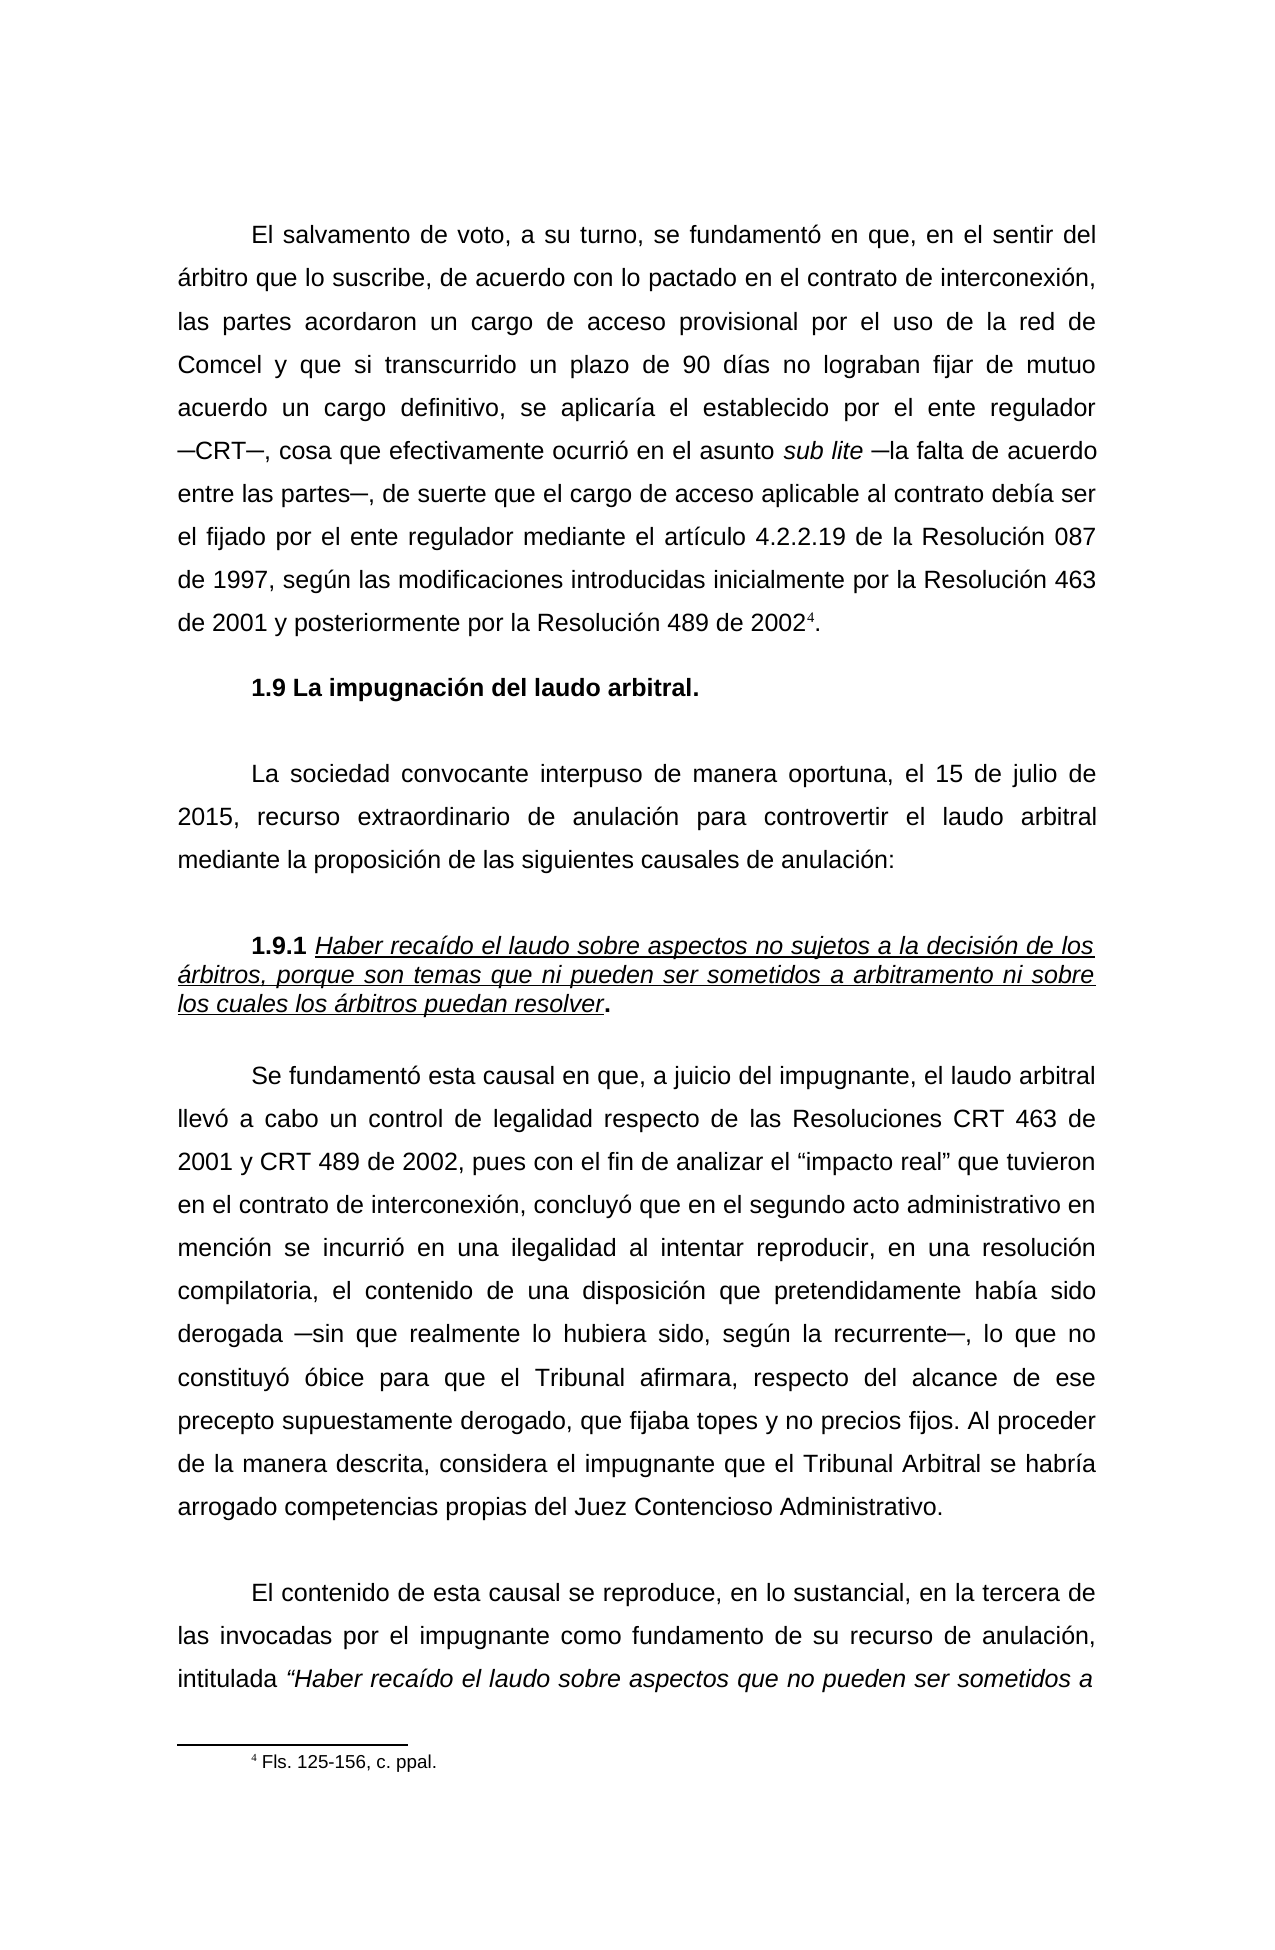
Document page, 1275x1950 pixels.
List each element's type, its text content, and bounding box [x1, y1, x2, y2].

text 1.9.1 Haber recaído el laudo sobre aspectos no sujetos a la decisión de los árbitros, porque son temas que ni pueden ser sometidos a arbitramento ni sobre los cuales los árbitros puedan resolver. [177, 931, 1098, 1017]
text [177, 1578, 1098, 1693]
text Se fundamentó esta causal en que, a juicio del impugnante, el laudo arbitral llevó a cabo un control de legalidad respecto de las Resoluciones CRT 463 de 2001 y CRT 489 de 2002, pues con el fin de analizar el “impacto real” que tuvieron en el contrato de interconexión, concluyó que en el segundo acto administrativo en mención se incurrió en una ilegalidad al intentar reproducir, en una resolución compilatoria, el contenido de una disposición que pretendidamente había sido derogada ─sin que realmente lo hubiera sido, según la recurrente─, lo que no constituyó óbice para que el Tribunal afirmara, respecto del alcance de ese precepto supuestamente derogado, que fijaba topes y no precios fijos. Al proceder de la manera descrita, considera el impugnante que el Tribunal Arbitral se habría arrogado competencias propias del Juez Contencioso Administrativo. [177, 1061, 1098, 1521]
text El salvamento de voto, a su turno, se fundamentó en que, en el sentir del árbitro que lo suscribe, de acuerdo con lo pactado en el contrato de interconexión, las partes acordaron un cargo de acceso provisional por el uso de la red de Comcel y que si transcurrido un plazo de 90 días no lograban fijar de mutuo acuerdo un cargo definitivo, se aplicaría el establecido por el ente regulador ─CRT─, cosa que efectivamente ocurrió en el asunto sub lite ─la falta de acuerdo entre las partes─, de suerte que el cargo de acceso aplicable al contrato debía ser el fijado por el ente regulador mediante el artículo 4.2.2.19 de la Resolución 087 de 1997, según las modificaciones introducidas inicialmente por la Resolución 463 de 2001 y posteriormente por la Resolución 489 de 2002. [177, 220, 1098, 637]
text La sociedad convocante interpuso de manera oportuna, el 15 de julio de 2015, recurso extraordinario de anulación para controvertir el laudo arbitral mediante la proposición de las siguientes causales de anulación: [177, 759, 1098, 874]
text 1.9 La impugnación del laudo arbitral. [177, 672, 1098, 701]
